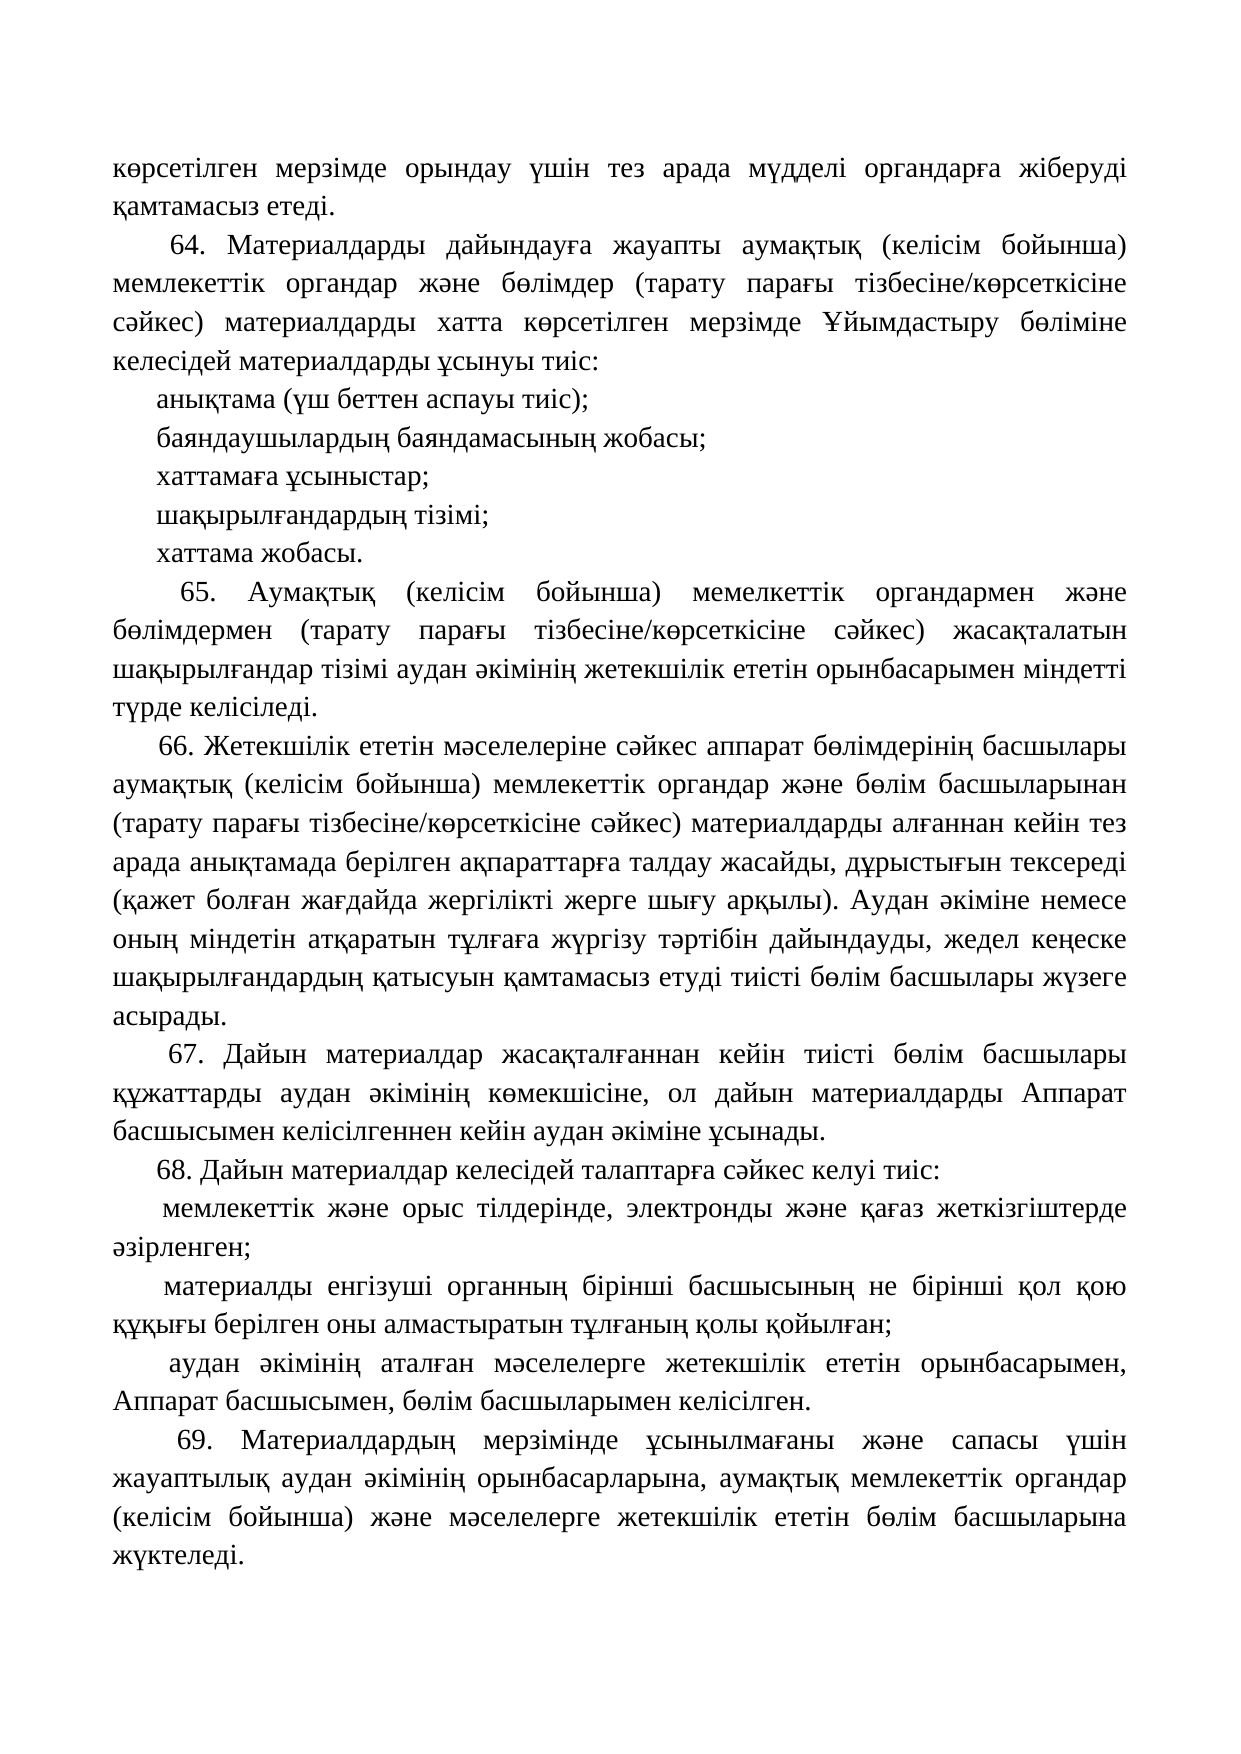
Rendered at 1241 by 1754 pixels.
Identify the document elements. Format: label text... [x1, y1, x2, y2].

text аудан әкімінің аталған мәселелерге жетекшілік ететін орынбасарымен, Аппарат басшысымен, бөлім басшыларымен келісілген. [112, 1345, 1128, 1417]
text хаттамаға ұсыныстар; [112, 458, 1128, 492]
text анықтама (үш беттен аспауы тиіс); [112, 381, 1128, 415]
text баяндаушылардың баяндамасының жобасы; [112, 420, 1128, 453]
text 68. Дайын материалдар келесідей талаптарға сәйкес келуі тиіс: [112, 1152, 1128, 1186]
text материалды енгізуші органның бірінші басшысының не бірінші қол қою құқығы берілген оны алмастыратын тұлғаның қолы қойылған; [112, 1268, 1128, 1340]
text 69. Материалдардың мерзімінде ұсынылмағаны және сапасы үшін жауаптылық аудан әкімінің орынбасарларына, аумақтық мемлекеттік органдар (келісім бойынша) және мәселелерге жетекшілік ететін бөлім басшыларына жүктеледі. [112, 1422, 1128, 1571]
text 66. Жетекшілік ететін мәселелеріне сәйкес аппарат бөлімдерінің басшылары аумақтық (келісім бойынша) мемлекеттік органдар және бөлім басшыларынан (тарату парағы тізбесіне/көрсеткісіне сәйкес) материалдарды алғаннан кейін тез арада анықтамада берілген ақпараттарға талдау жасайды, дұрыстығын тексереді (қажет болған жағдайда жергілікті жерге шығу арқылы). Аудан әкіміне немесе оның міндетін атқаратын тұлғаға жүргізу тәртібін дайындауды, жедел кеңеске шақырылғандардың қатысуын қамтамасыз етуді тиісті бөлім басшылары жүзеге асырады. [112, 728, 1128, 1031]
text хаттама жобасы. [112, 535, 1128, 569]
text 67. Дайын материалдар жасақталғаннан кейін тиісті бөлім басшылары құжаттарды аудан әкімінің көмекшісіне, ол дайын материалдарды Аппарат басшысымен келісілгеннен кейін аудан әкіміне ұсынады. [112, 1036, 1128, 1147]
text мемлекеттік және орыс тілдерінде, электронды және қағаз жеткізгіштерде әзірленген; [112, 1191, 1128, 1263]
text 65. Аумақтық (келісім бойынша) мемелкеттік органдармен және бөлімдермен (тарату парағы тізбесіне/көрсеткісіне сәйкес) жасақталатын шақырылғандар тізімі аудан әкімінің жетекшілік ететін орынбасарымен міндетті түрде келісіледі. [112, 574, 1128, 723]
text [112, 150, 1128, 222]
text 64. Материалдарды дайындауға жауапты аумақтық (келісім бойынша) мемлекеттік органдар және бөлімдер (тарату парағы тізбесіне/көрсеткісіне сәйкес) материалдарды хатта көрсетілген мерзімде Ұйымдастыру бөліміне келесідей материалдарды ұсынуы тиіс: [112, 227, 1128, 376]
text шақырылғандардың тізімі; [112, 497, 1128, 530]
